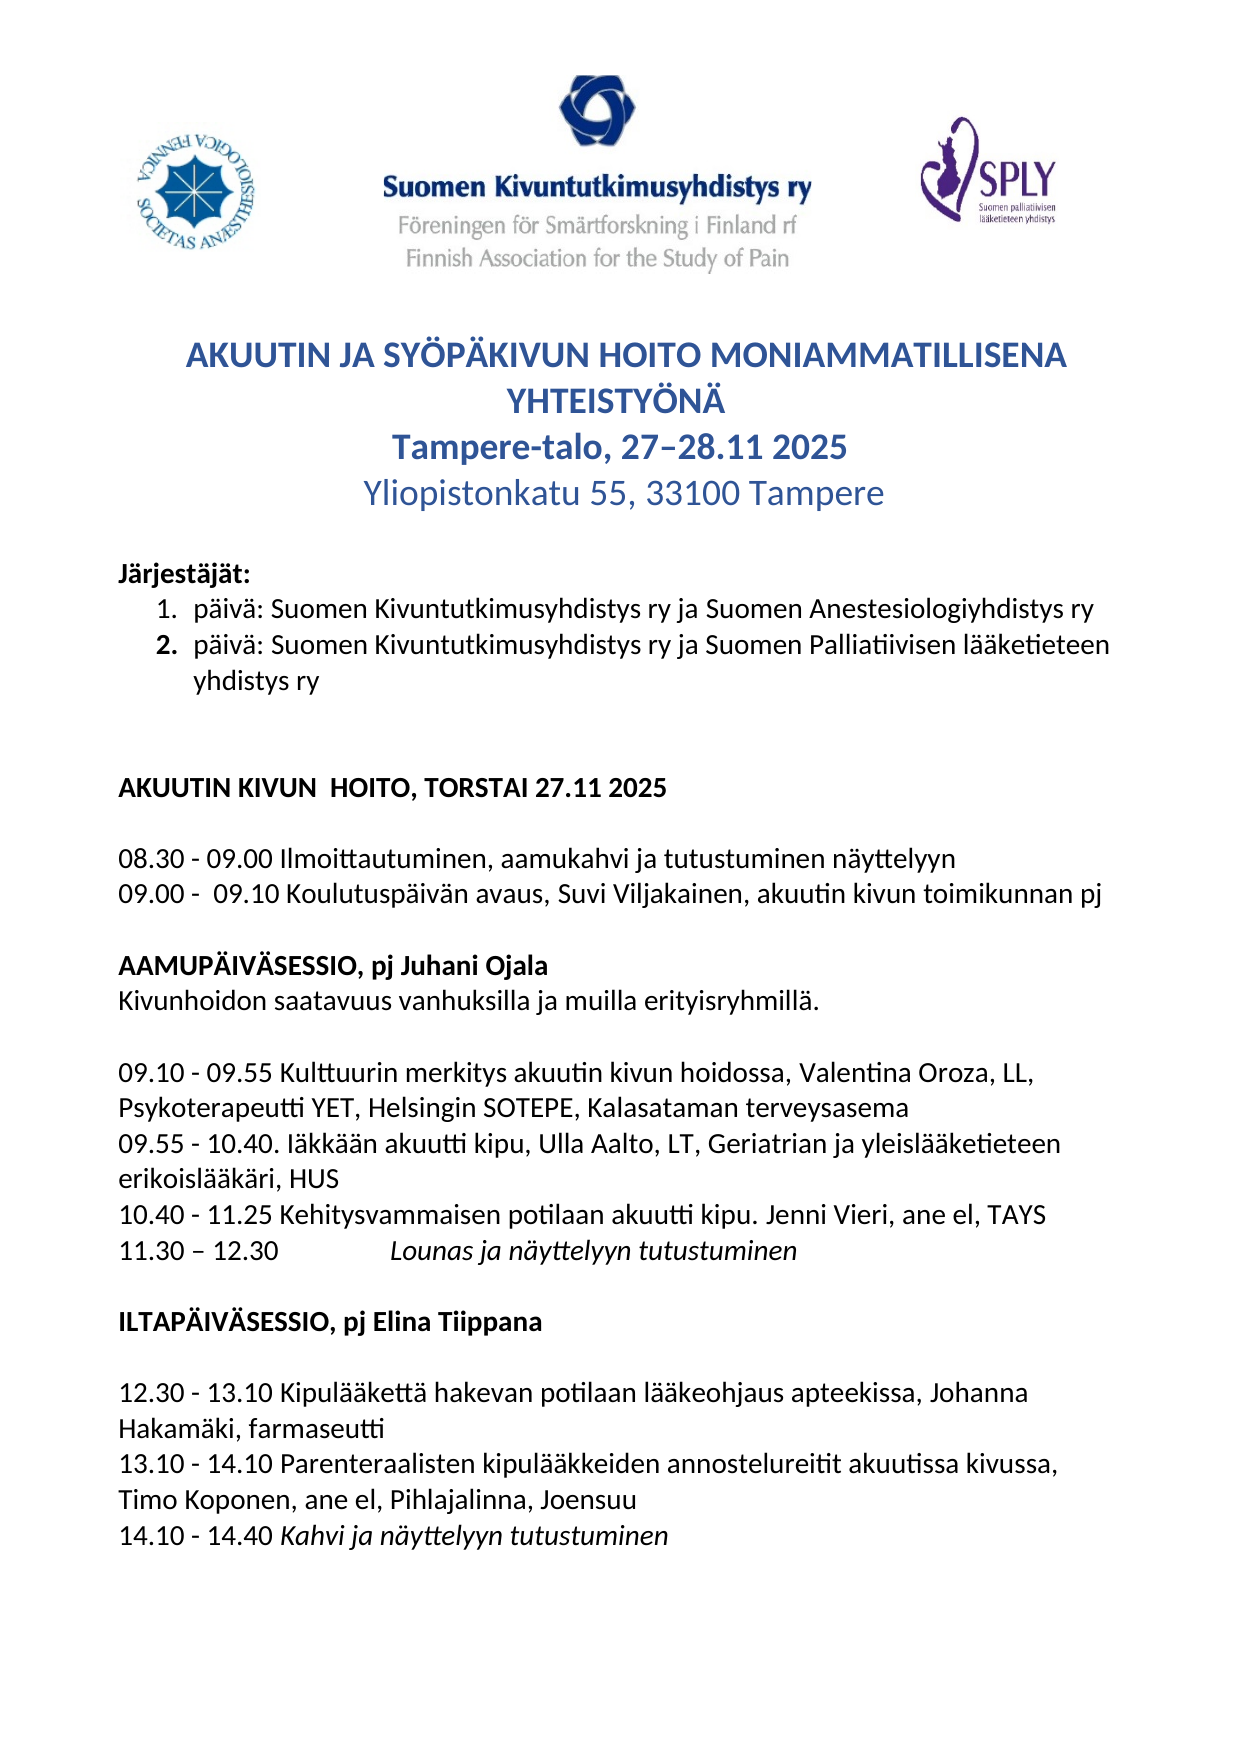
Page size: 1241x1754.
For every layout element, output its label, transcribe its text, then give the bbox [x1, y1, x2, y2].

text 09.00 - 09.10 Koulutuspäivän avaus, Suvi Viljakainen, akuutin kivun toimikunnan pj [118, 876, 1122, 911]
picture [914, 110, 1060, 230]
text YHTEISTYÖNÄ [118, 377, 1122, 423]
list päivä: Suomen Kivuntutkimusyhdistys ry ja Suomen Anestesiologiyhdistys ry [156, 591, 1122, 626]
text AKUUTIN KIVUN HOITO, TORSTAI 27.11 2025 [118, 769, 1122, 804]
text 14.10 - 14.40 Kahvi ja näyttelyyn tutustuminen [118, 1517, 1122, 1552]
text 08.30 - 09.00 Ilmoittautuminen, aamukahvi ja tutustuminen näyttelyyn [118, 840, 1122, 876]
text 12.30 - 13.10 Kipulääkettä hakevan potilaan lääkeohjaus apteekissa, Johanna Hakamäki, farmaseutti [118, 1374, 1122, 1446]
text 10.40 - 11.25 Kehitysvammaisen potilaan akuutti kipu. Jenni Vieri, ane el, TAYS [118, 1196, 1122, 1232]
text 11.30 – 12.30 Lounas ja näyttelyyn tutustuminen [118, 1232, 1122, 1267]
text AKUUTIN JA SYÖPÄKIVUN HOITO MONIAMMATILLISENA [118, 331, 1122, 377]
list päivä: Suomen Kivuntutkimusyhdistys ry ja Suomen Palliatiivisen lääketieteen yhdistys ry [156, 626, 1122, 697]
picture [120, 122, 261, 257]
text AAMUPÄIVÄSESSIO, pj Juhani Ojala [118, 947, 1122, 982]
text ILTAPÄIVÄSESSIO, pj Elina Tiippana [118, 1303, 1122, 1339]
text Tampere-talo, 27–28.11 2025 [118, 423, 1122, 468]
text Järjestäjät: [118, 555, 1122, 591]
text 13.10 - 14.10 Parenteraalisten kipulääkkeiden annostelureitit akuutissa kivussa, Timo Koponen, ane el, Pihlajalinna, Joensuu [118, 1446, 1122, 1517]
text 09.55 - 10.40. Iäkkään akuutti kipu, Ulla Aalto, LT, Geriatrian ja yleislääketieteen erikoislääkäri, HUS [118, 1125, 1122, 1196]
text Kivunhoidon saatavuus vanhuksilla ja muilla erityisryhmillä. [118, 982, 1122, 1018]
text 09.10 - 09.55 Kulttuurin merkitys akuutin kivun hoidossa, Valentina Oroza, LL, Psykoterapeutti YET, Helsingin SOTEPE, Kalasataman terveysasema [118, 1054, 1122, 1125]
picture [383, 75, 812, 274]
text Yliopistonkatu 55, 33100 Tampere [118, 468, 1122, 514]
